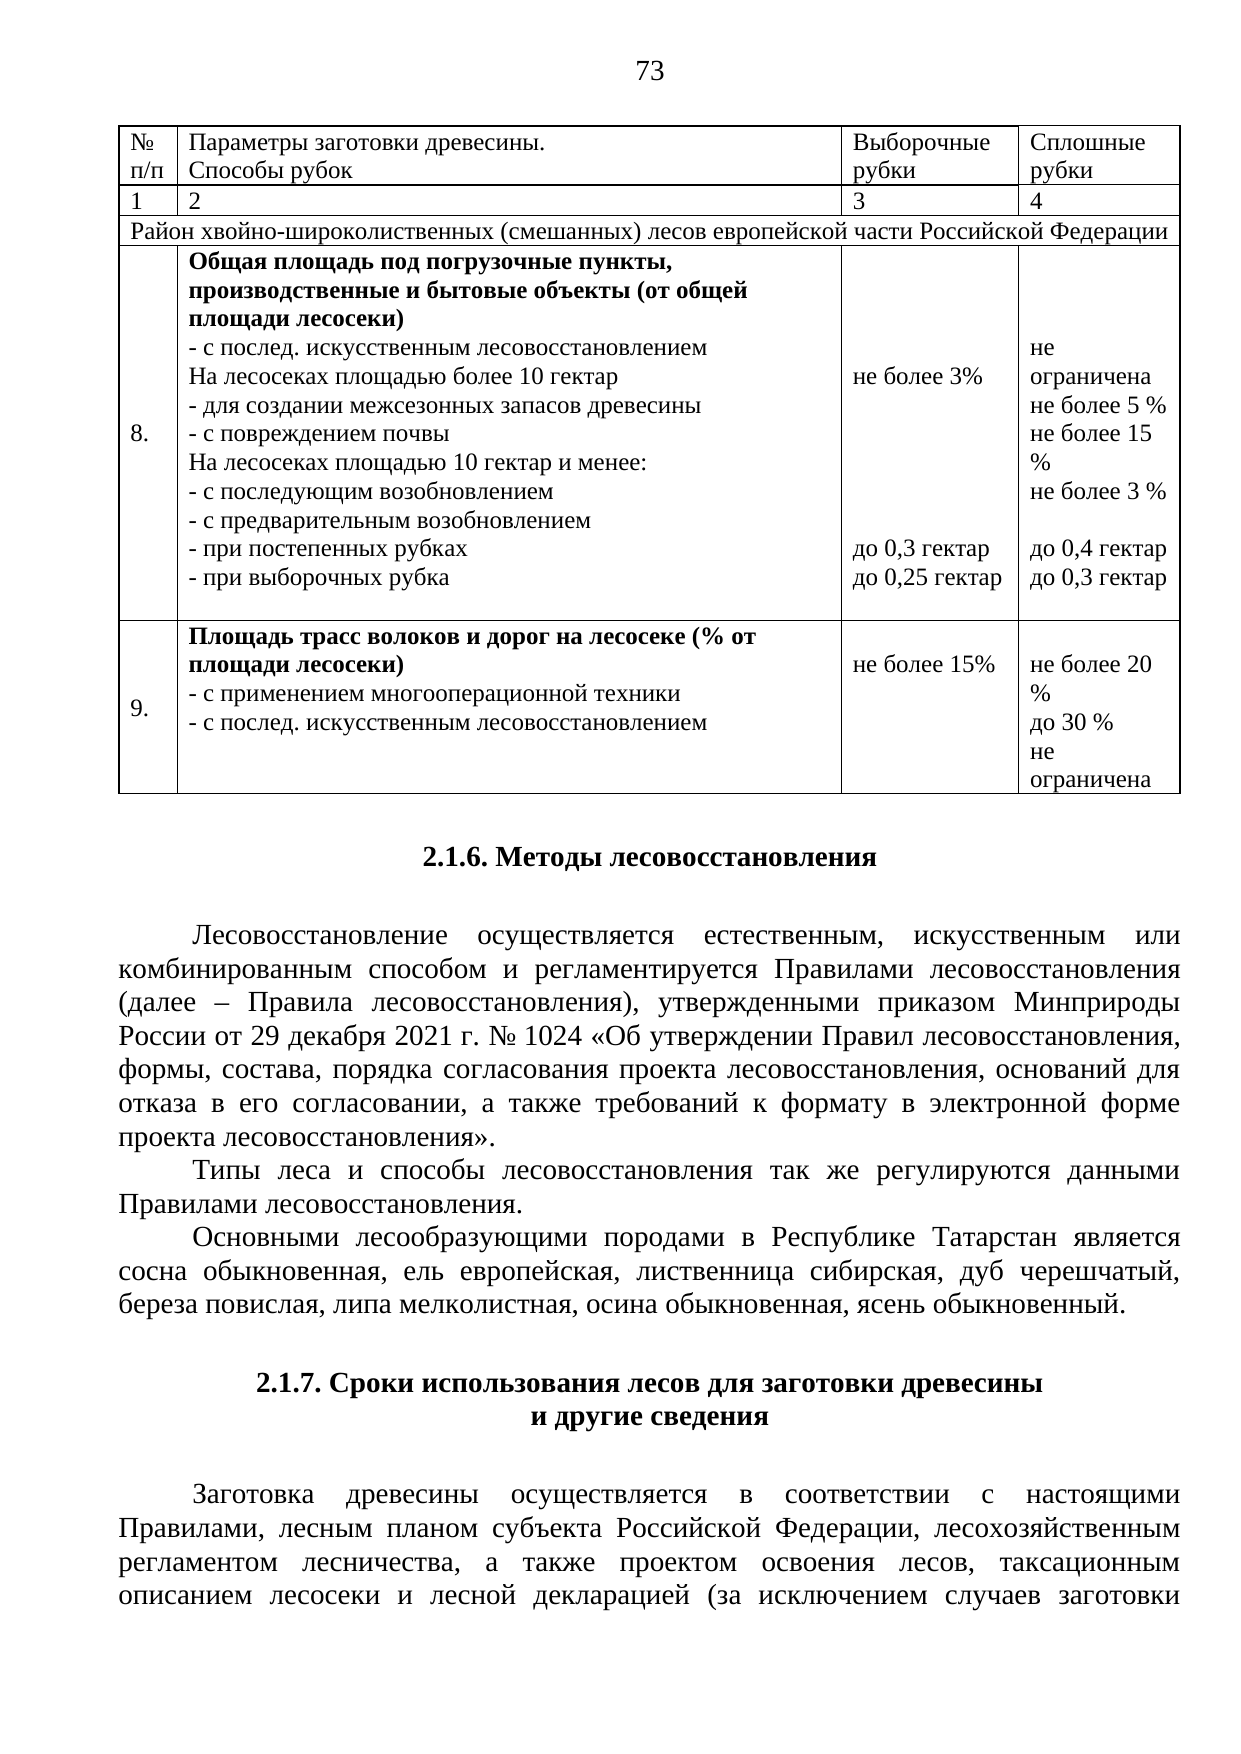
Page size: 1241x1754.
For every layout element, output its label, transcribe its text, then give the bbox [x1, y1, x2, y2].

text Типы леса и способы лесовосстановления так же регулируются данными Правилами лесовосстановления. [118, 1152, 1181, 1219]
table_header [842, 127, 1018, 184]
subtitle 2.1.7. Сроки использования лесов для заготовки древесины и другие сведения [118, 1365, 1181, 1432]
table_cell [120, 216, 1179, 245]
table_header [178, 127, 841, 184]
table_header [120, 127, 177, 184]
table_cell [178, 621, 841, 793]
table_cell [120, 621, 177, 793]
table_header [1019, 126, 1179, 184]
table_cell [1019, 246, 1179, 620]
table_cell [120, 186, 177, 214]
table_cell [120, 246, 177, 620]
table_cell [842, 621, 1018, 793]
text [118, 1477, 1181, 1611]
text Основными лесообразующими породами в Республике Татарстан является сосна обыкновенная, ель европейская, лиственница сибирская, дуб черешчатый, береза повислая, липа мелколистная, осина обыкновенная, ясень обыкновенный. [118, 1219, 1181, 1320]
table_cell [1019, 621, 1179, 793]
subtitle 2.1.6. Методы лесовосстановления [118, 839, 1181, 873]
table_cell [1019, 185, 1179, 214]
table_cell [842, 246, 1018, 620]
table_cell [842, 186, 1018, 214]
text Лесовосстановление осуществляется естественным, искусственным или комбинированным способом и регламентируется Правилами лесовосстановления (далее – Правила лесовосстановления), утвержденными приказом Минприроды России от 29 декабря 2021 г. № 1024 «Об утверждении Правил лесовосстановления, формы, состава, порядка согласования проекта лесовосстановления, оснований для отказа в его согласовании, а также требований к формату в электронной форме проекта лесовосстановления». [118, 917, 1181, 1152]
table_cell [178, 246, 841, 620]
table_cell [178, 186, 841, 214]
